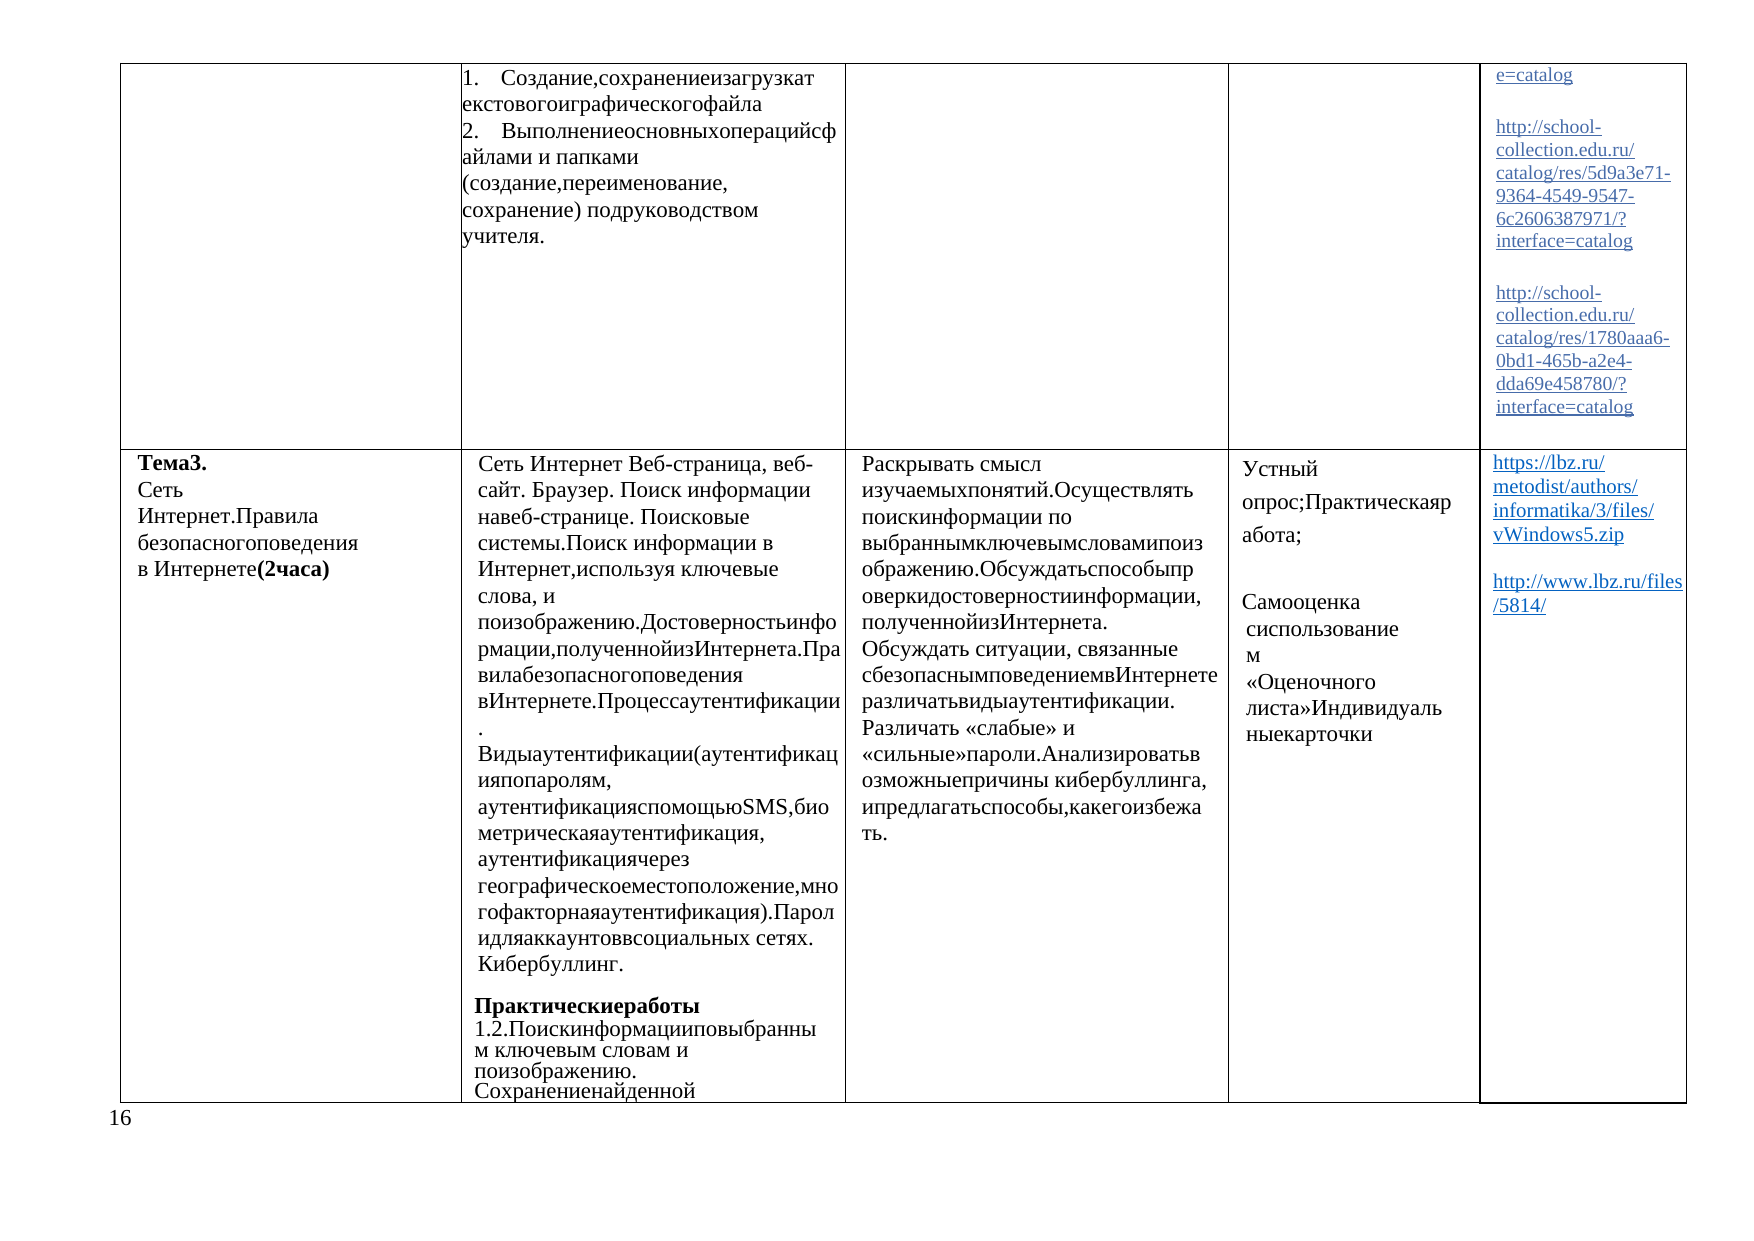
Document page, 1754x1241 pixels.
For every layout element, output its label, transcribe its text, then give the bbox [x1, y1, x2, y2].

table_cell Раскрывать смысл изучаемыхпонятий.Осуществлятьпоискинформации по выбраннымключевымсловамипоизображению.Обсуждатьспособыпроверкидостоверностиинформации,полученнойизИнтернета. Обсуждать ситуации, связанные сбезопаснымповедениемвИнтернетеразличатьвидыаутентификации. Различать «слабые» и «сильные»пароли.Анализироватьвозможныепричины кибербуллинга, ипредлагатьспособы,какегоизбежать. [846, 450, 1228, 1102]
table_header [846, 64, 1228, 448]
table_header e=catalog http://school-collection.edu.ru/catalog/res/5d9a3e71-9364-4549-9547- 6c2606387971/?interface=catalog http://school-collection.edu.ru/catalog/res/1780aaa6-0bd1-465b-a2e4-dda69e458780/?interface=catalog [1481, 64, 1686, 448]
table_header [121, 64, 461, 448]
table_header Создание,сохранениеизагрузкатекстовогоиграфическогофайла Выполнениеосновныхоперацийсфайлами и папками (создание,переименование, сохранение) подруководством учителя. [462, 64, 845, 448]
table_cell Сеть Интернет Веб-страница, веб-сайт. Браузер. Поиск информации навеб-странице. Поисковые системы.Поиск информации в Интернет,используя ключевые слова, и поизображению.Достоверностьинформации,полученнойизИнтернета.Правилабезопасногоповедения вИнтернете.Процессаутентификации. Видыаутентификации(аутентификацияпопаролям, аутентификацияспомощьюSMS,биометрическаяаутентификация, аутентификациячерез географическоеместоположение,многофакторнаяаутентификация).Паролидляаккаунтоввсоциальных сетях. Кибербуллинг. Практическиеработы 1.2.Поискинформацииповыбранным ключевым словам и поизображению. Сохранениенайденной [462, 450, 845, 1102]
table_cell Тема3. Сеть Интернет.Правила безопасногоповедения в Интернете(2часа) [121, 450, 461, 1102]
table_header [1229, 64, 1479, 448]
table_cell https://lbz.ru/metodist/authors/informatika/3/files/vWindows5.zip http://www.lbz.ru/files /5814/ [1481, 450, 1686, 1102]
table_cell Устный опрос;Практическаяработа; Самооценкасиспользованием «Оценочного листа»Индивидуальныекарточки [1229, 450, 1479, 1102]
